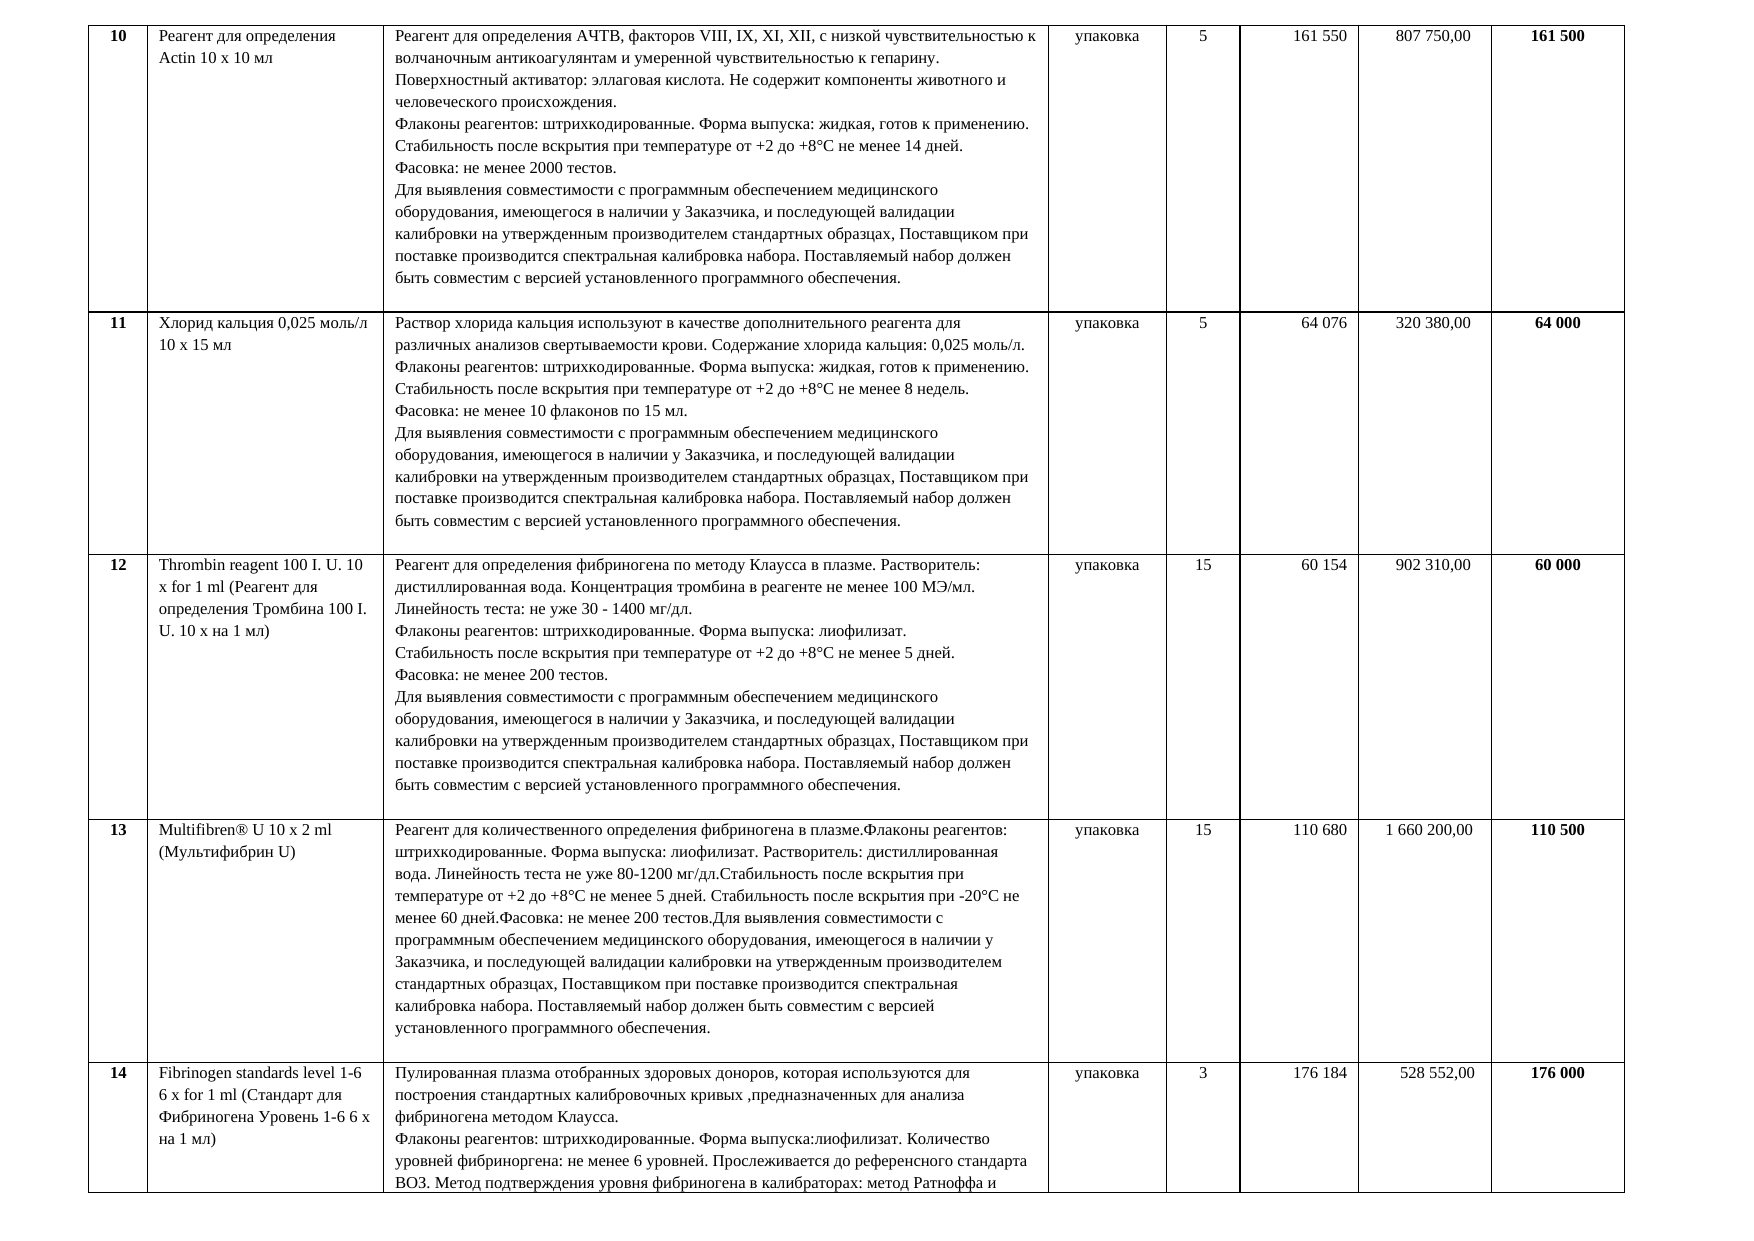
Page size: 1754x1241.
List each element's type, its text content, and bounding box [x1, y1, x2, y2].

table_cell 320 380,00 [1359, 313, 1491, 554]
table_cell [384, 1063, 1048, 1192]
table_cell упаковка [1049, 820, 1166, 1062]
table_cell 5 [1167, 26, 1239, 311]
table_cell 176 184 [1241, 1063, 1358, 1192]
table_cell Multifibren® U 10 x 2 ml (Мультифибрин U) [148, 820, 383, 1062]
table_cell Реагент для определения Actin 10 x 10 мл [148, 26, 383, 311]
table_cell 110 500 [1492, 820, 1624, 1062]
table_cell 15 [1167, 820, 1239, 1062]
table_cell Хлорид кальция 0,025 моль/л 10 x 15 мл [148, 313, 383, 554]
table_cell Реагент для определения АЧТВ, факторов VIII, IX, XI, XII, с низкой чувствительностью к волчаночным антикоагулянтам и умеренной чувствительностью к гепарину. Поверхностный активатор: эллаговая кислота. Не содержит компоненты животного и человеческого происхождения. Флаконы реагентов: штрихкодированные. Форма выпуска: жидкая, готов к применению. Стабильность после вскрытия при температуре от +2 до +8°С не менее 14 дней. Фасовка: не менее 2000 тестов. Для выявления совместимости с программным обеспечением медицинского оборудования, имеющегося в наличии у Заказчика, и последующей валидации калибровки на утвержденным производителем стандартных образцах, Поставщиком при поставке производится спектральная калибровка набора. Поставляемый набор должен быть совместим с версией установленного программного обеспечения. [384, 26, 1048, 311]
table_cell упаковка [1049, 26, 1166, 311]
table_cell 110 680 [1241, 820, 1358, 1062]
table_cell 5 [1167, 313, 1239, 554]
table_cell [148, 1063, 383, 1192]
table_cell 13 [89, 820, 147, 1062]
table_cell Раствор хлорида кальция используют в качестве дополнительного реагента для различных анализов свертываемости крови. Содержание хлорида кальция: 0,025 моль/л. Флаконы реагентов: штрихкодированные. Форма выпуска: жидкая, готов к применению. Стабильность после вскрытия при температуре от +2 до +8°С не менее 8 недель. Фасовка: не менее 10 флаконов по 15 мл. Для выявления совместимости с программным обеспечением медицинского оборудования, имеющегося в наличии у Заказчика, и последующей валидации калибровки на утвержденным производителем стандартных образцах, Поставщиком при поставке производится спектральная калибровка набора. Поставляемый набор должен быть совместим с версией установленного программного обеспечения. [384, 313, 1048, 554]
table_cell 14 [89, 1063, 147, 1192]
table_cell 902 310,00 [1359, 555, 1491, 819]
table_cell 12 [89, 555, 147, 819]
table_cell Реагент для количественного определения фибриногена в плазме.Флаконы реагентов: штрихкодированные. Форма выпуска: лиофилизат. Растворитель: дистиллированная вода. Линейность теста не уже 80-1200 мг/дл.Стабильность после вскрытия при температуре от +2 до +8°С не менее 5 дней. Стабильность после вскрытия при -20°С не менее 60 дней.Фасовка: не менее 200 тестов.Для выявления совместимости с программным обеспечением медицинского оборудования, имеющегося в наличии у Заказчика, и последующей валидации калибровки на утвержденным производителем стандартных образцах, Поставщиком при поставке производится спектральная калибровка набора. Поставляемый набор должен быть совместим с версией установленного программного обеспечения. [384, 820, 1048, 1062]
table_cell 161 500 [1492, 26, 1624, 311]
table_cell 64 076 [1241, 313, 1358, 554]
table_cell упаковка [1049, 1063, 1166, 1192]
table_cell 528 552,00 [1359, 1063, 1491, 1192]
table_cell 1 660 200,00 [1359, 820, 1491, 1062]
table_cell Thrombin reagent 100 I. U. 10 x for 1 ml (Реагент для определения Тромбина 100 I. U. 10 x на 1 мл) [148, 555, 383, 819]
table_cell 11 [89, 313, 147, 554]
table_cell 3 [1167, 1063, 1239, 1192]
table_cell 807 750,00 [1359, 26, 1491, 311]
table_cell 161 550 [1241, 26, 1358, 311]
table_cell 10 [89, 26, 147, 311]
table_cell 60 000 [1492, 555, 1624, 819]
table_cell упаковка [1049, 313, 1166, 554]
table_cell упаковка [1049, 555, 1166, 819]
table_cell 64 000 [1492, 313, 1624, 554]
table_cell Реагент для определения фибриногена по методу Клаусса в плазме. Растворитель: дистиллированная вода. Концентрация тромбина в реагенте не менее 100 МЭ/мл. Линейность теста: не уже 30 - 1400 мг/дл. Флаконы реагентов: штрихкодированные. Форма выпуска: лиофилизат. Стабильность после вскрытия при температуре от +2 до +8°С не менее 5 дней. Фасовка: не менее 200 тестов. Для выявления совместимости с программным обеспечением медицинского оборудования, имеющегося в наличии у Заказчика, и последующей валидации калибровки на утвержденным производителем стандартных образцах, Поставщиком при поставке производится спектральная калибровка набора. Поставляемый набор должен быть совместим с версией установленного программного обеспечения. [384, 555, 1048, 819]
table_cell 60 154 [1241, 555, 1358, 819]
table_cell 15 [1167, 555, 1239, 819]
table_cell 176 000 [1492, 1063, 1624, 1192]
